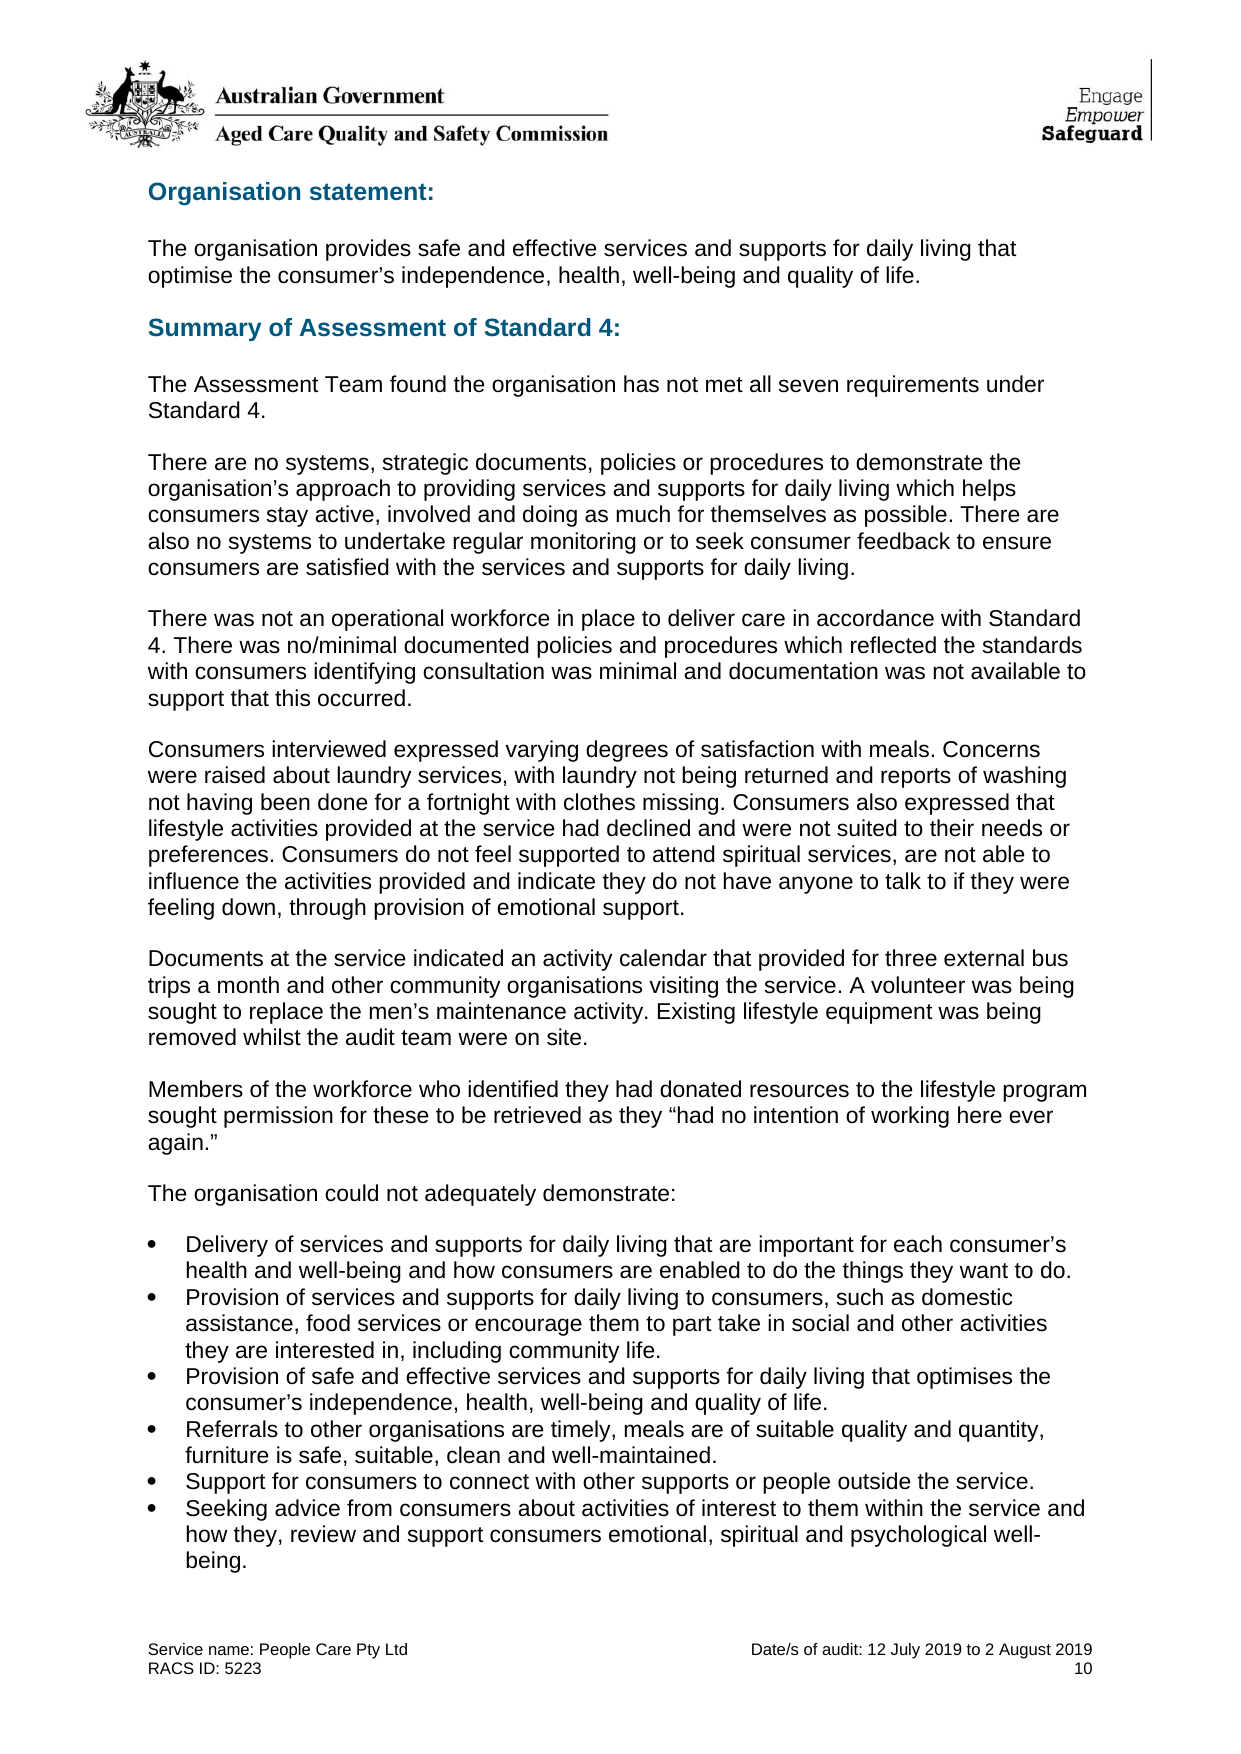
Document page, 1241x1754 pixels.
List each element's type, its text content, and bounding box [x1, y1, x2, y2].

list Referrals to other organisations are timely, meals are of suitable quality and quantity, furniture is safe, suitable, clean and well-maintained. [148, 1416, 1092, 1468]
text Documents at the service indicated an activity calendar that provided for three external bus trips a month and other community organisations visiting the service. A volunteer was being sought to replace the men’s maintenance activity. Existing lifestyle equipment was being removed whilst the audit team were on site. [148, 945, 1092, 1051]
subtitle Summary of Assessment of Standard 4: [148, 313, 1092, 342]
text The Assessment Team found the organisation has not met all seven requirements under Standard 4. [148, 371, 1092, 424]
text Members of the workforce who identified they had donated resources to the lifestyle program sought permission for these to be retrieved as they “had no intention of working here ever again.” [148, 1076, 1092, 1155]
text There was not an operational workforce in place to deliver care in accordance with Standard 4. There was no/minimal documented policies and procedures which reflected the standards with consumers identifying consultation was minimal and documentation was not available to support that this occurred. [148, 605, 1092, 711]
text The organisation could not adequately demonstrate: [148, 1180, 1092, 1206]
list Provision of safe and effective services and supports for daily living that optimises the consumer’s independence, health, well-being and quality of life. [148, 1363, 1092, 1416]
list Seeking advice from consumers about activities of interest to them within the service and how they, review and support consumers emotional, spiritual and psychological well-being. [148, 1495, 1092, 1574]
text There are no systems, strategic documents, policies or procedures to demonstrate the organisation’s approach to providing services and supports for daily living which helps consumers stay active, involved and doing as much for themselves as possible. There are also no systems to undertake regular monitoring or to seek consumer feedback to ensure consumers are satisfied with the services and supports for daily living. [148, 449, 1092, 580]
subtitle Organisation statement: [148, 177, 1092, 206]
list Provision of services and supports for daily living to consumers, such as domestic assistance, food services or encourage them to part take in social and other activities they are interested in, including community life. [148, 1284, 1092, 1363]
list Support for consumers to connect with other supports or people outside the service. [148, 1468, 1092, 1495]
text The organisation provides safe and effective services and supports for daily living that optimise the consumer’s independence, health, well-being and quality of life. [148, 235, 1092, 288]
text Consumers interviewed expressed varying degrees of satisfaction with meals. Concerns were raised about laundry services, with laundry not being returned and reports of washing not having been done for a fortnight with clothes missing. Consumers also expressed that lifestyle activities provided at the service had declined and were not suited to their needs or preferences. Consumers do not feel supported to attend spiritual services, are not able to influence the activities provided and indicate they do not have anyone to talk to if they were feeling down, through provision of emotional support. [148, 736, 1092, 920]
list Delivery of services and supports for daily living that are important for each consumer’s health and well-being and how consumers are enabled to do the things they want to do. [148, 1231, 1092, 1284]
picture [0, 0, 1240, 169]
